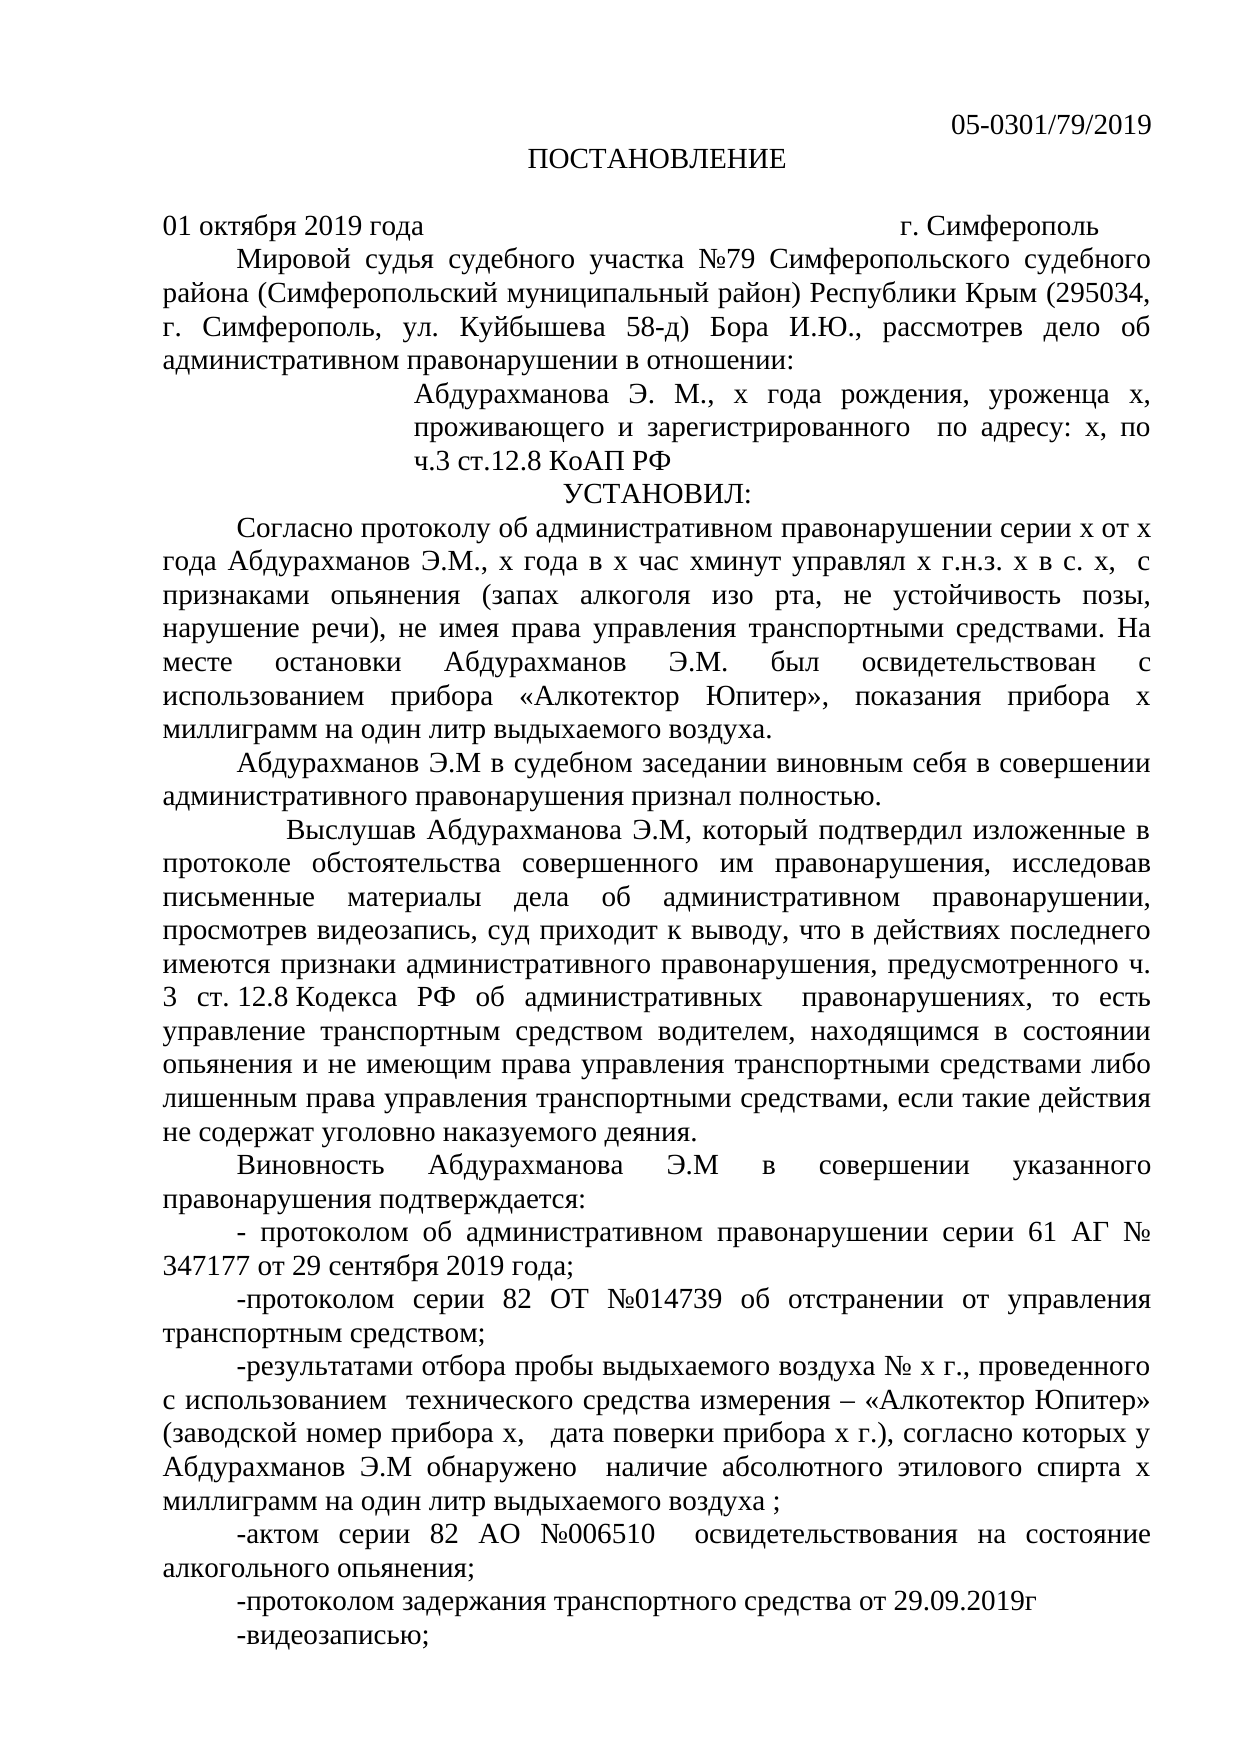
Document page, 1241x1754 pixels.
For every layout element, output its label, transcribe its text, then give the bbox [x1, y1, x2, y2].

text Абдурахманов Э.М в судебном заседании виновным себя в совершении административного правонарушения признал полностью. [162, 745, 1152, 812]
text -результатами отбора пробы выдыхаемого воздуха № х г., проведенного с использованием технического средства измерения – «Алкотектор Юпитер» (заводской номер прибора х, дата поверки прибора х г.), согласно которых у Абдурахманов Э.М обнаружено наличие абсолютного этилового спирта х миллиграмм на один литр выдыхаемого воздуха ; [162, 1348, 1152, 1516]
text 05-0301/79/2019 [162, 107, 1152, 141]
text 01 октября 2019 года г. Симферополь [162, 208, 1152, 242]
text Абдурахманова Э. М., х года рождения, уроженца х, проживающего и зарегистрированного по адресу: х, по ч.3 ст.12.8 КоАП РФ [413, 376, 1152, 476]
text -протоколом серии 82 ОТ №014739 об отстранении от управления транспортным средством; [162, 1281, 1152, 1348]
text УСТАНОВИЛ: [162, 476, 1152, 510]
text -актом серии 82 АО №006510 освидетельствования на состояние алкогольного опьянения; [162, 1516, 1152, 1583]
text Виновность Абдурахманова Э.М в совершении указанного правонарушения подтверждается: [162, 1147, 1152, 1214]
text ПОСТАНОВЛЕНИЕ [162, 141, 1152, 174]
text -протоколом задержания транспортного средства от 29.09.2019г [162, 1583, 1152, 1617]
text - протоколом об административном правонарушении серии 61 АГ № 347177 от 29 сентября 2019 года; [162, 1214, 1152, 1281]
text -видеозаписью; [162, 1617, 1152, 1650]
text Согласно протоколу об административном правонарушении серии х от х года Абдурахманов Э.М., х года в х час хминут управлял х г.н.з. х в с. х, с признаками опьянения (запах алкоголя изо рта, не устойчивость позы, нарушение речи), не имея права управления транспортными средствами. На месте остановки Абдурахманов Э.М. был освидетельствован с использованием прибора «Алкотектор Юпитер», показания прибора х миллиграмм на один литр выдыхаемого воздуха. [162, 510, 1152, 745]
text Мировой судья судебного участка №79 Симферопольского судебного района (Симферопольский муниципальный район) Республики Крым (295034, г. Симферополь, ул. Куйбышева 58-д) Бора И.Ю., рассмотрев дело об административном правонарушении в отношении: [162, 242, 1152, 376]
text Выслушав Абдурахманова Э.М, который подтвердил изложенные в протоколе обстоятельства совершенного им правонарушения, исследовав письменные материалы дела об административном правонарушении, просмотрев видеозапись, суд приходит к выводу, что в действиях последнего имеются признаки административного правонарушения, предусмотренного ч. 3 ст. 12.8 Кодекса РФ об административных правонарушениях, то есть управление транспортным средством водителем, находящимся в состоянии опьянения и не имеющим права управления транспортными средствами либо лишенным права управления транспортными средствами, если такие действия не содержат уголовно наказуемого деяния. [162, 812, 1152, 1147]
